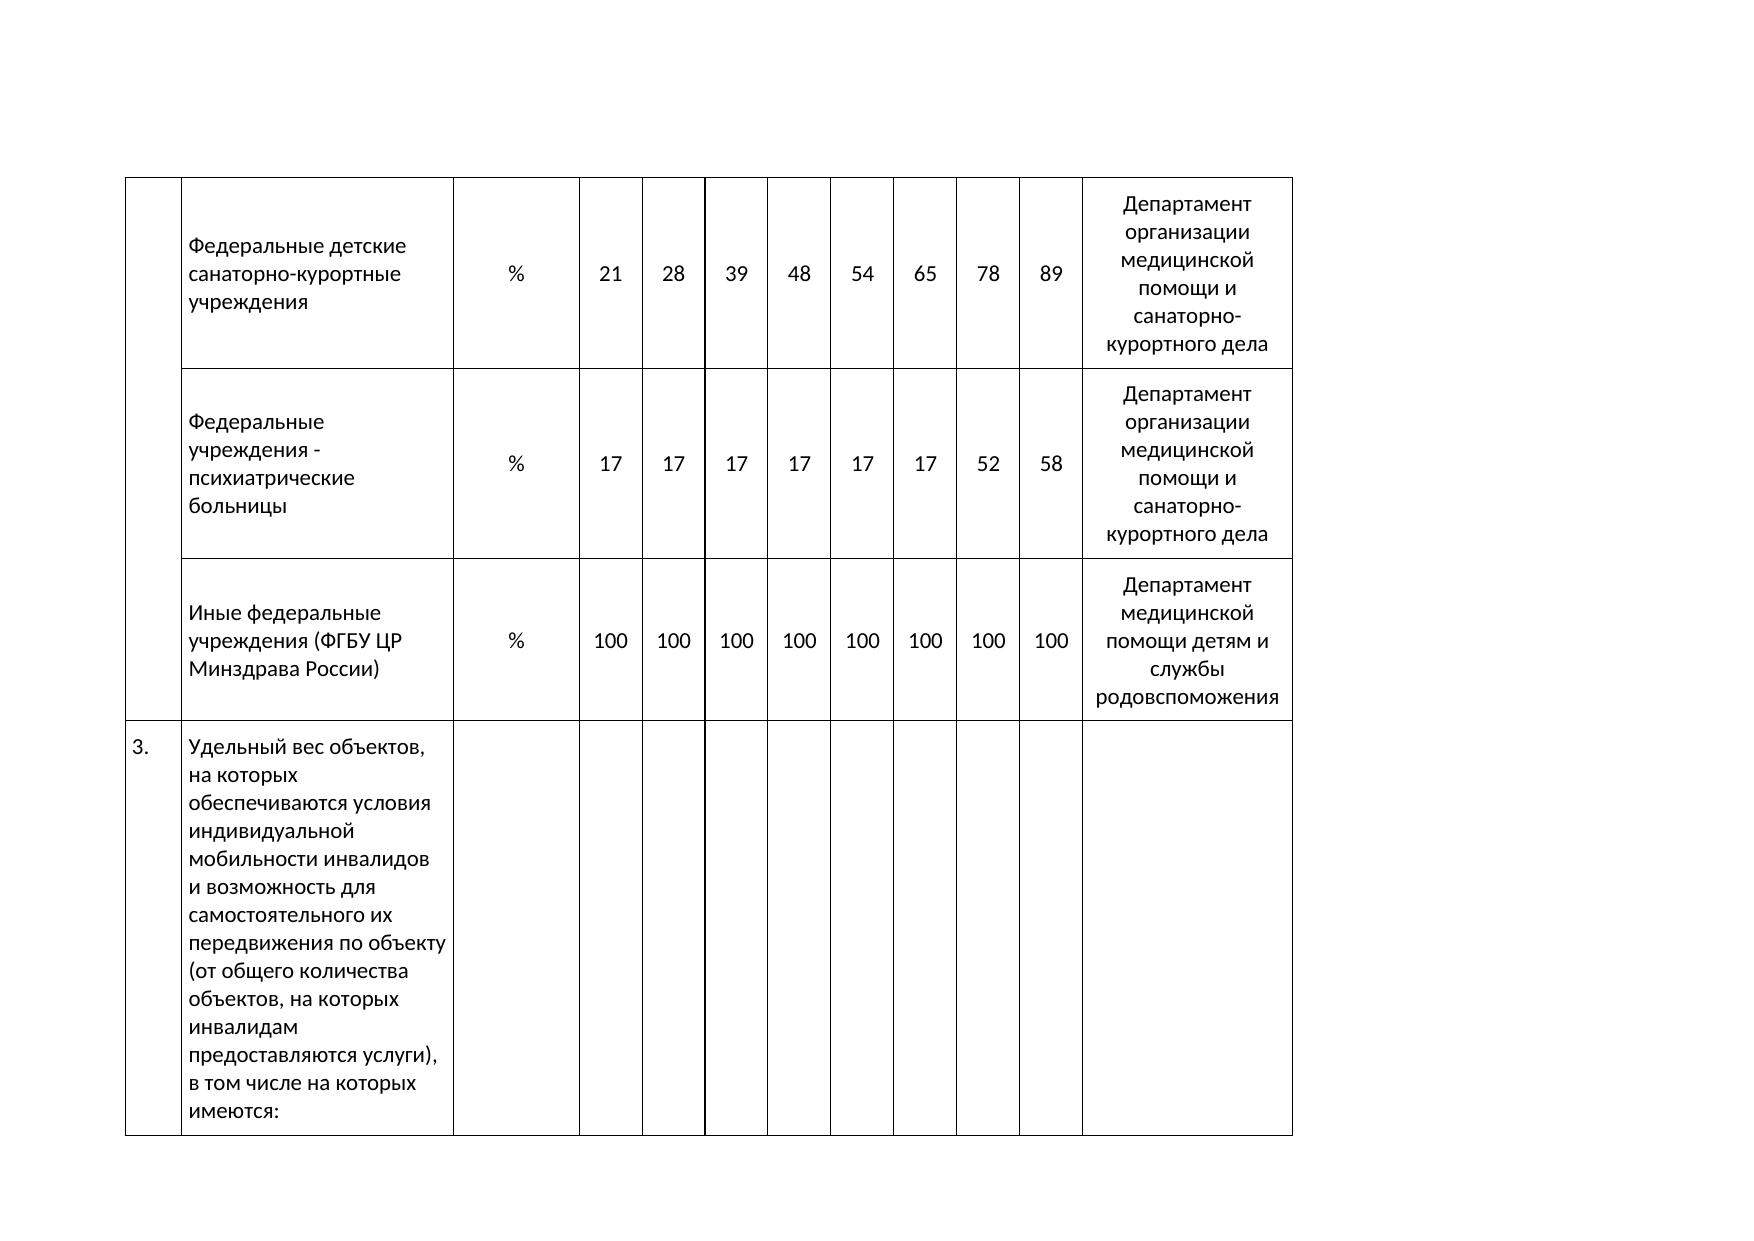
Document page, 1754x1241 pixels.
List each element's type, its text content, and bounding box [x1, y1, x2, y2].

table_cell 17 [831, 369, 893, 558]
table_cell 78 [957, 178, 1019, 368]
table_cell [706, 721, 767, 1135]
table_cell 17 [580, 369, 642, 558]
table_cell 48 [768, 178, 830, 368]
table_cell [580, 721, 642, 1135]
table_cell [957, 721, 1019, 1135]
table_cell 39 [706, 178, 767, 368]
table_cell [894, 721, 956, 1135]
table_cell 100 [643, 559, 704, 720]
table_cell 21 [580, 178, 642, 368]
table_cell 100 [1020, 559, 1082, 720]
table_cell % [454, 559, 579, 720]
table_cell 3. [126, 721, 181, 1135]
table_cell [1083, 721, 1292, 1135]
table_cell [1083, 178, 1292, 368]
table_cell 17 [643, 369, 704, 558]
table_cell [768, 721, 830, 1135]
table_cell [831, 721, 893, 1135]
table_cell 28 [643, 178, 704, 368]
table_cell Департамент медицинской помощи детям и службы родовспоможения [1083, 559, 1292, 720]
table_cell 100 [580, 559, 642, 720]
table_cell Удельный вес объектов, на которых обеспечиваются условия индивидуальной мобильности инвалидов и возможность для самостоятельного их передвижения по объекту (от общего количества объектов, на которых инвалидам предоставляются услуги), в том числе на которых имеются: [182, 721, 453, 1135]
table_cell 89 [1020, 178, 1082, 368]
table_cell [454, 721, 579, 1135]
table_cell 100 [831, 559, 893, 720]
table_cell 54 [831, 178, 893, 368]
table_cell 58 [1020, 369, 1082, 558]
table_cell Федеральные учреждения - психиатрические больницы [182, 369, 453, 558]
table_cell 52 [957, 369, 1019, 558]
table_cell Федеральные детские санаторно-курортные учреждения [182, 178, 453, 368]
table_cell 100 [706, 559, 767, 720]
table_cell 100 [894, 559, 956, 720]
table_cell [643, 721, 704, 1135]
table_cell 65 [894, 178, 956, 368]
table_cell [1020, 721, 1082, 1135]
table_cell 100 [957, 559, 1019, 720]
table_cell Иные федеральные учреждения (ФГБУ ЦР Минздрава России) [182, 559, 453, 720]
table_cell % [454, 369, 579, 558]
table_cell 100 [768, 559, 830, 720]
table_cell 17 [894, 369, 956, 558]
table_cell 17 [706, 369, 767, 558]
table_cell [1083, 369, 1292, 558]
table_cell % [454, 178, 579, 368]
table_cell 17 [768, 369, 830, 558]
